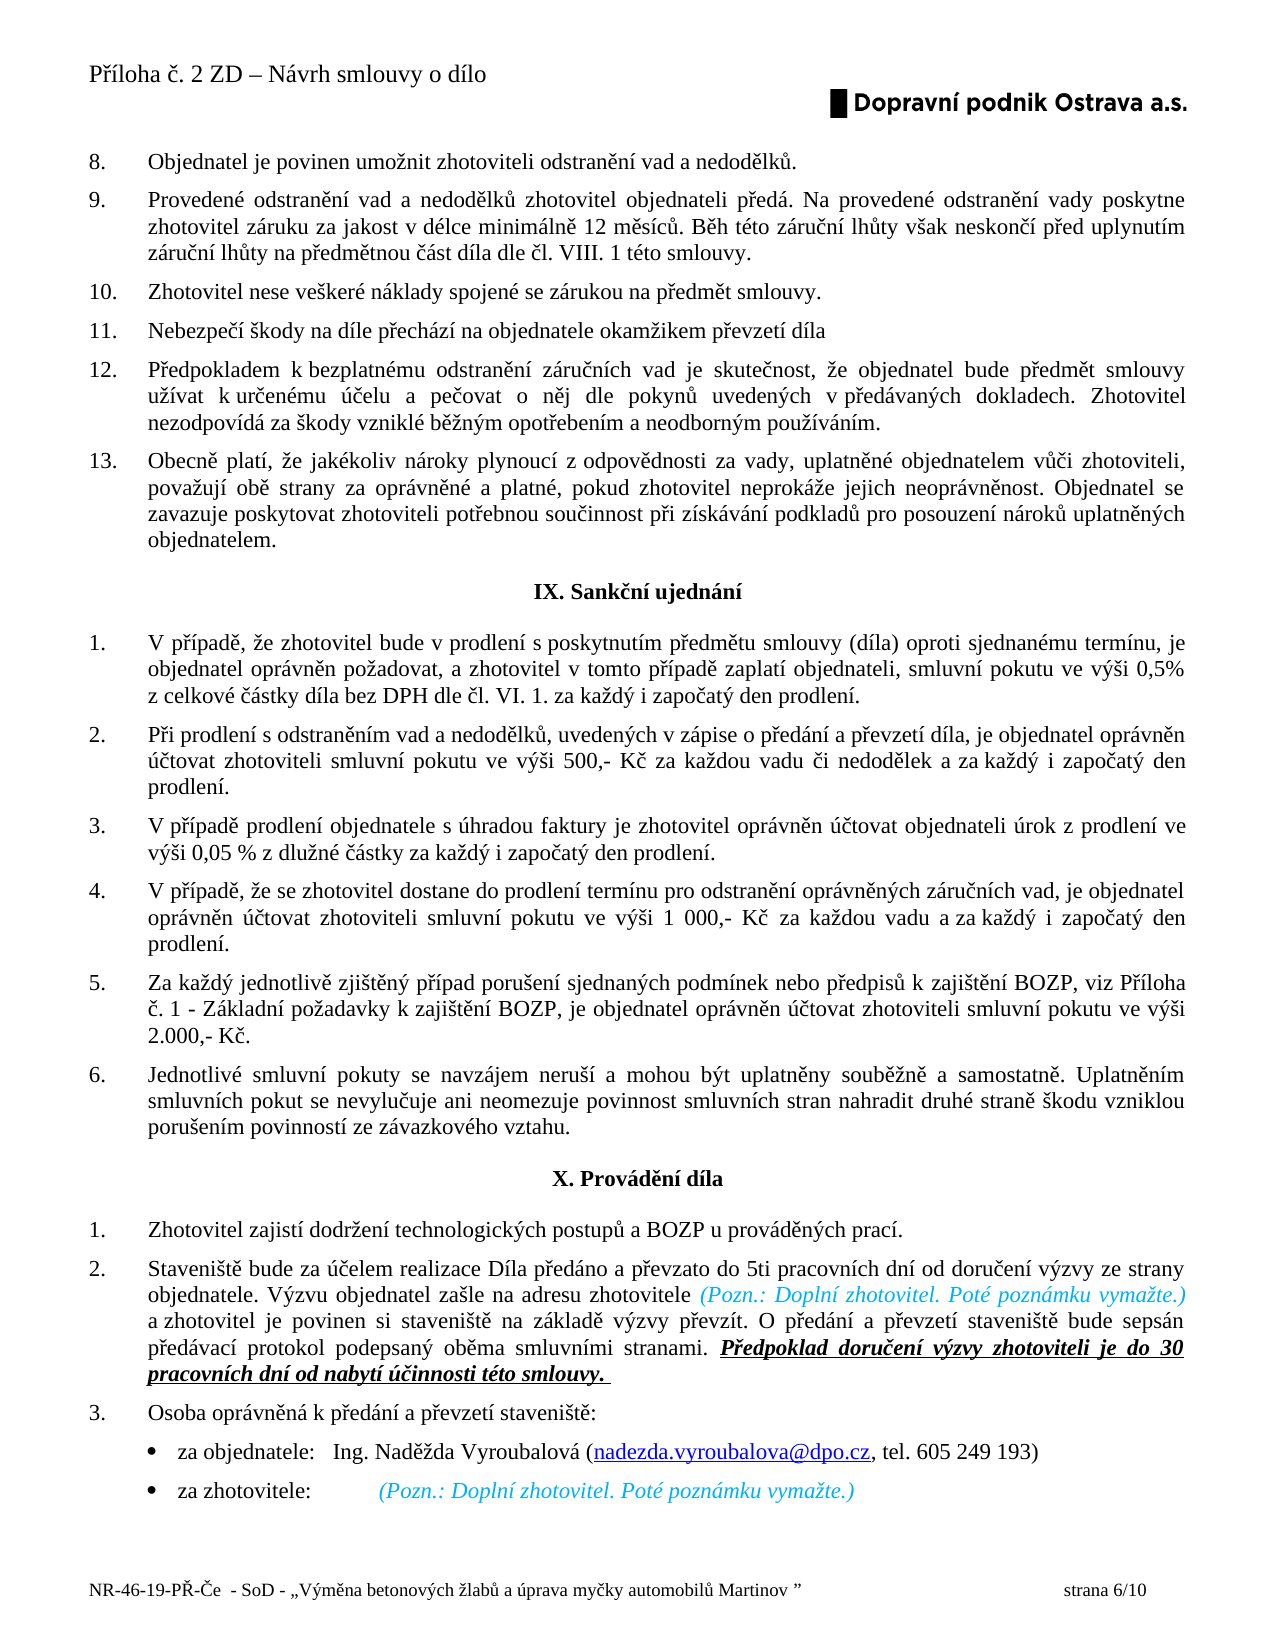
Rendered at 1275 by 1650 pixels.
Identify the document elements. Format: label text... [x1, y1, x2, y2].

picture [830, 89, 1187, 118]
list za objednatele: Ing. Naděžda Vyroubalová (nadezda.vyroubalova@dpo.cz, tel. 605 249 193) [148, 1438, 1186, 1464]
list Zhotovitel nese veškeré náklady spojené se zárukou na předmět smlouvy. [89, 278, 1186, 304]
list Sankční ujednání [89, 578, 1186, 604]
list Obecně platí, že jakékoliv nároky plynoucí z odpovědnosti za vady, uplatněné objednatelem vůči zhotoviteli, považují obě strany za oprávněné a platné, pokud zhotovitel neprokáže jejich neoprávněnost. Objednatel se zavazuje poskytovat zhotoviteli potřebnou součinnost při získávání podkladů pro posouzení nároků uplatněných objednatelem. [89, 447, 1186, 553]
list Zhotovitel zajistí dodržení technologických postupů a BOZP u prováděných prací. [89, 1216, 1186, 1242]
list V případě, že zhotovitel bude v prodlení s poskytnutím předmětu smlouvy (díla) oproti sjednanému termínu, je objednatel oprávněn požadovat, a zhotovitel v tomto případě zaplatí objednateli, smluvní pokutu ve výši 0,5% z celkové částky díla bez DPH dle čl. VI. 1. za každý i započatý den prodlení. [89, 629, 1186, 708]
list Předpokladem k bezplatnému odstranění záručních vad je skutečnost, že objednatel bude předmět smlouvy užívat k určenému účelu a pečovat o něj dle pokynů uvedených v předávaných dokladech. Zhotovitel nezodpovídá za škody vzniklé běžným opotřebením a neodborným používáním. [89, 356, 1186, 435]
list Při prodlení s odstraněním vad a nedodělků, uvedených v zápise o předání a převzetí díla, je objednatel oprávněn účtovat zhotoviteli smluvní pokutu ve výši 500,- Kč za každou vadu či nedodělek a za každý i započatý den prodlení. [89, 721, 1186, 800]
list Osoba oprávněná k předání a převzetí staveniště: [89, 1399, 1186, 1426]
list Staveniště bude za účelem realizace Díla předáno a převzato do 5ti pracovních dní od doručení výzvy ze strany objednatele. Výzvu objednatel zašle na adresu zhotovitele (Pozn.: Doplní zhotovitel. Poté poznámku vymažte.) a zhotovitel je povinen si staveniště na základě výzvy převzít. O předání a převzetí staveniště bude sepsán předávací protokol podepsaný oběma smluvními stranami. Předpoklad doručení výzvy zhotoviteli je do 30 pracovních dní od nabytí účinnosti této smlouvy. [89, 1255, 1186, 1387]
list Objednatel je povinen umožnit zhotoviteli odstranění vad a nedodělků. [89, 148, 1186, 174]
list Nebezpečí škody na díle přechází na objednatele okamžikem převzetí díla [89, 317, 1186, 343]
list Provedené odstranění vad a nedodělků zhotovitel objednateli předá. Na provedené odstranění vady poskytne zhotovitel záruku za jakost v délce minimálně 12 měsíců. Běh této záruční lhůty však neskončí před uplynutím záruční lhůty na předmětnou část díla dle čl. VIII. 1 této smlouvy. [89, 187, 1186, 266]
list Za každý jednotlivě zjištěný případ porušení sjednaných podmínek nebo předpisů k zajištění BOZP, viz Příloha č. 1 - Základní požadavky k zajištění BOZP, je objednatel oprávněn účtovat zhotoviteli smluvní pokutu ve výši 2.000,- Kč. [89, 969, 1186, 1048]
list Jednotlivé smluvní pokuty se navzájem neruší a mohou být uplatněny souběžně a samostatně. Uplatněním smluvních pokut se nevylučuje ani neomezuje povinnost smluvních stran nahradit druhé straně škodu vzniklou porušením povinností ze závazkového vztahu. [89, 1061, 1186, 1140]
list V případě prodlení objednatele s úhradou faktury je zhotovitel oprávněn účtovat objednateli úrok z prodlení ve výši 0,05 % z dlužné částky za každý i započatý den prodlení. [89, 812, 1186, 865]
list za zhotovitele: investi(Pozn.: Doplní zhotovitel. Poté poznámku vymažte.) [148, 1477, 1186, 1503]
list Provádění díla [89, 1165, 1186, 1191]
list V případě, že se zhotovitel dostane do prodlení termínu pro odstranění oprávněných záručních vad, je objednatel oprávněn účtovat zhotoviteli smluvní pokutu ve výši 1 000,- Kč za každou vadu a za každý i započatý den prodlení. [89, 877, 1186, 957]
